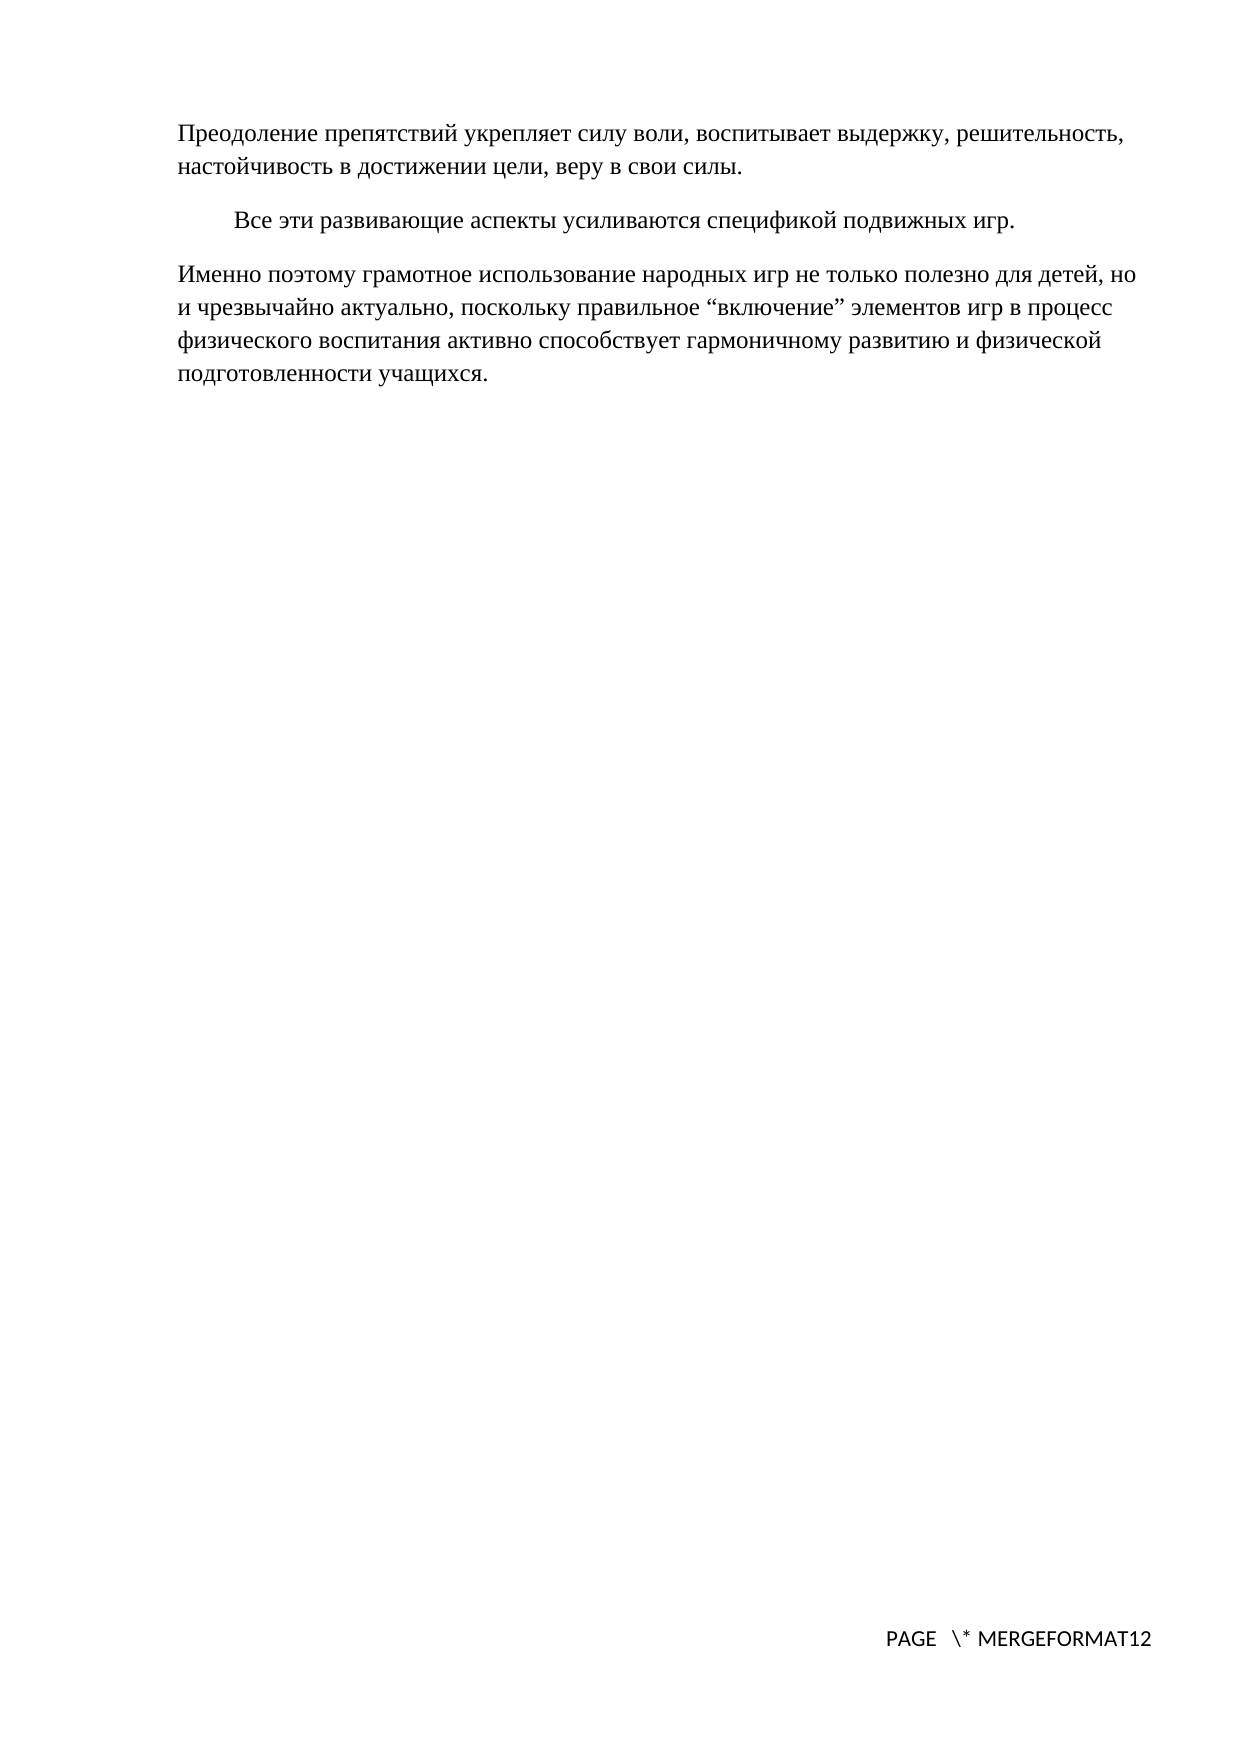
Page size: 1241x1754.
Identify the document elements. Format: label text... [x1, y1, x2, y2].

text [177, 118, 1152, 180]
text Все эти развивающие аспекты усиливаются спецификой подвижных игр. [177, 205, 1152, 234]
text Именно поэтому грамотное использование народных игр не только полезно для детей, но и чрезвычайно актуально, поскольку правильное “включение” элементов игр в процесс физического воспитания активно способствует гармоничному развитию и физической подготовленности учащихся. [177, 259, 1152, 387]
